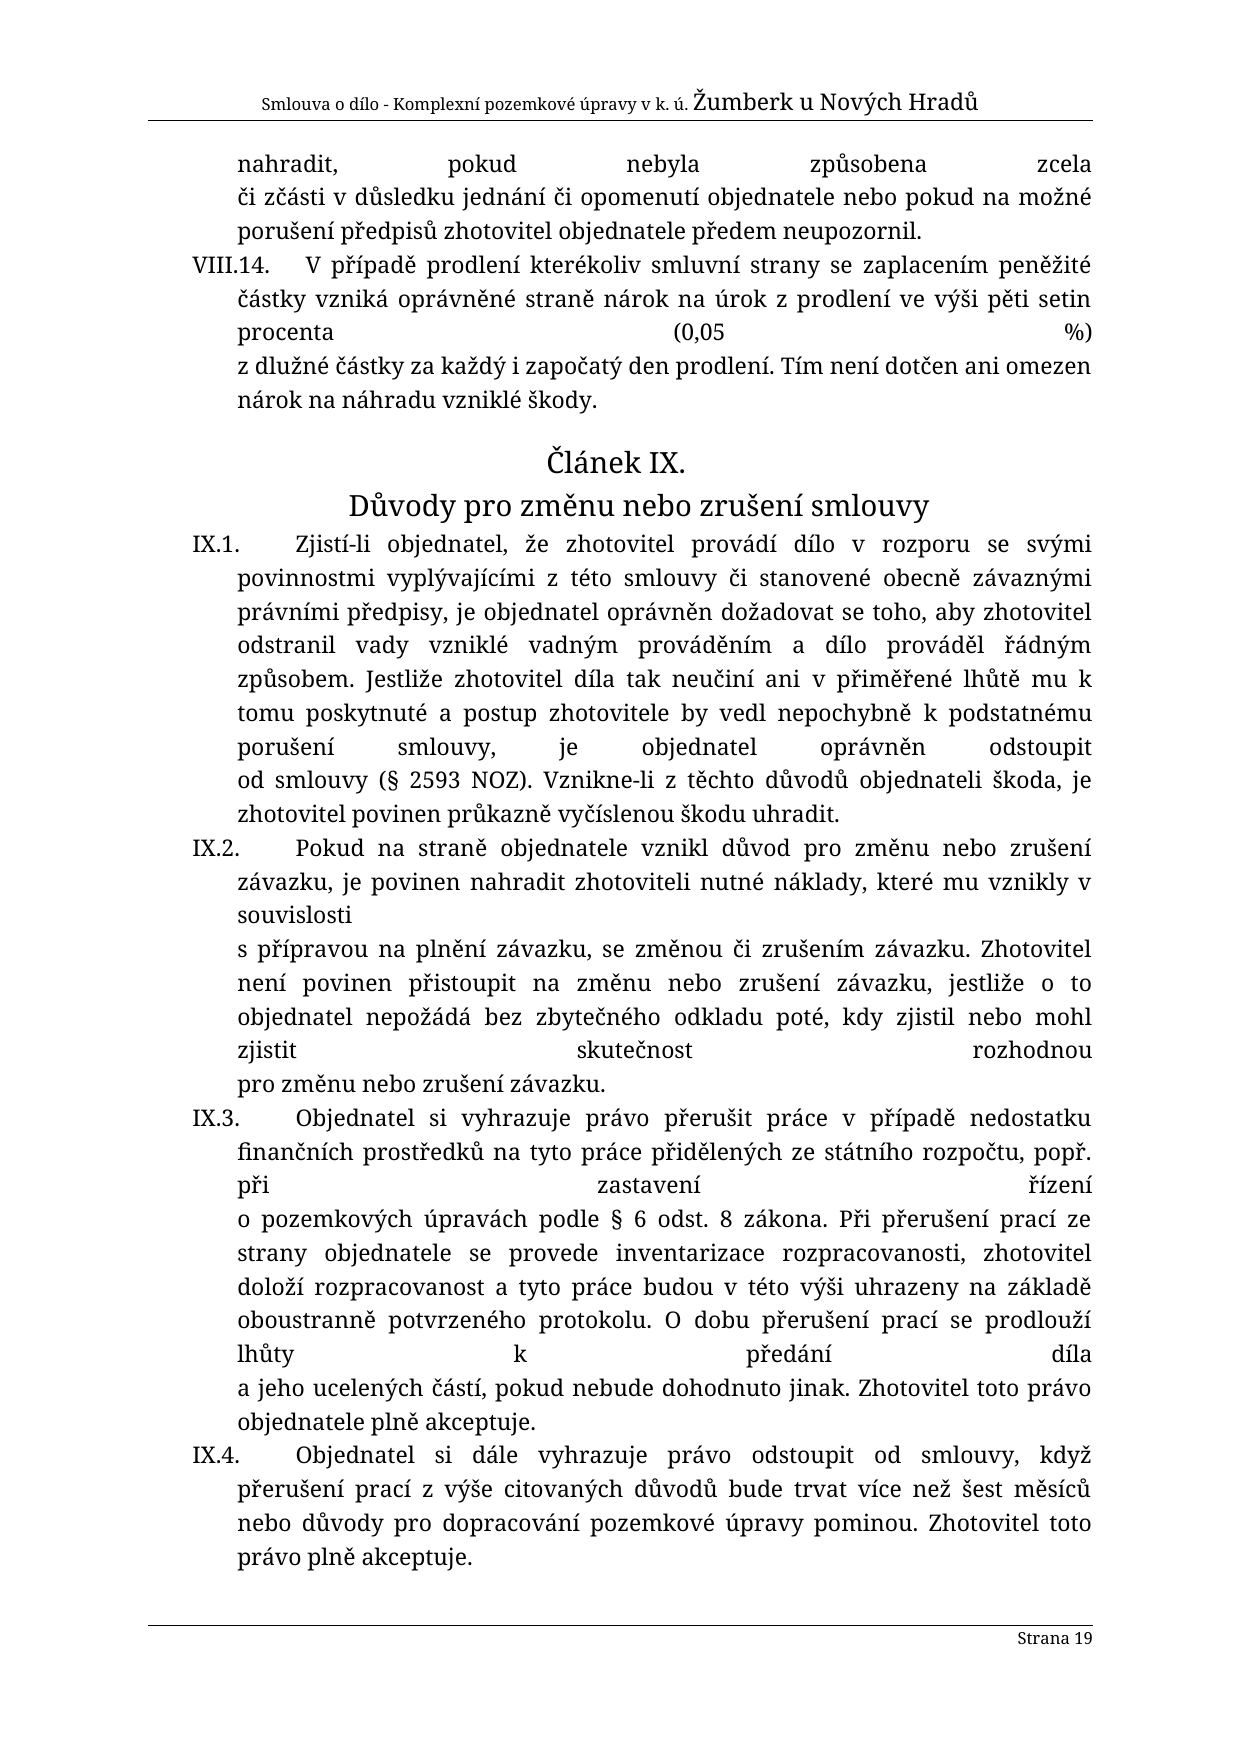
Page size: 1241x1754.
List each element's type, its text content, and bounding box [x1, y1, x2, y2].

list Objednatel si vyhrazuje právo přerušit práce v případě nedostatku finančních prostředků na tyto práce přidělených ze státního rozpočtu, popř. při zastavení řízení o pozemkových úpravách podle § 6 odst. 8 zákona. Při přerušení prací ze strany objednatele se provede inventarizace rozpracovanosti, zhotovitel doloží rozpracovanost a tyto práce budou v této výši uhrazeny na základě oboustranně potvrzeného protokolu. O dobu přerušení prací se prodlouží lhůty k předání díla a jeho ucelených částí, pokud nebude dohodnuto jinak. Zhotovitel toto právo objednatele plně akceptuje. [192, 1102, 1093, 1437]
subtitle Důvody pro změnu nebo zrušení smlouvy [148, 443, 1093, 525]
list Zjistí-li objednatel, že zhotovitel provádí dílo v rozporu se svými povinnostmi vyplývajícími z této smlouvy či stanovené obecně závaznými právními předpisy, je objednatel oprávněn dožadovat se toho, aby zhotovitel odstranil vady vzniklé vadným prováděním a dílo prováděl řádným způsobem. Jestliže zhotovitel díla tak neučiní ani v přiměřené lhůtě mu k tomu poskytnuté a postup zhotovitele by vedl nepochybně k podstatnému porušení smlouvy, je objednatel oprávněn odstoupit od smlouvy (§ 2593 NOZ). Vznikne-li z těchto důvodů objednateli škoda, je zhotovitel povinen průkazně vyčíslenou škodu uhradit. [192, 528, 1093, 829]
list Objednatel si dále vyhrazuje právo odstoupit od smlouvy, když přerušení prací z výše citovaných důvodů bude trvat více než šest měsíců nebo důvody pro dopracování pozemkové úpravy pominou. Zhotovitel toto právo plně akceptuje. [192, 1439, 1093, 1572]
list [192, 148, 1093, 246]
list V případě prodlení kterékoliv smluvní strany se zaplacením peněžité částky vzniká oprávněné straně nárok na úrok z prodlení ve výši pěti setin procenta (0,05 %) z dlužné částky za každý i započatý den prodlení. Tím není dotčen ani omezen nárok na náhradu vzniklé škody. [192, 249, 1093, 415]
list Pokud na straně objednatele vznikl důvod pro změnu nebo zrušení závazku, je povinen nahradit zhotoviteli nutné náklady, které mu vznikly v souvislosti s přípravou na plnění závazku, se změnou či zrušením závazku. Zhotovitel není povinen přistoupit na změnu nebo zrušení závazku, jestliže o to objednatel nepožádá bez zbytečného odkladu poté, kdy zjistil nebo mohl zjistit skutečnost rozhodnou pro změnu nebo zrušení závazku. [192, 832, 1093, 1099]
